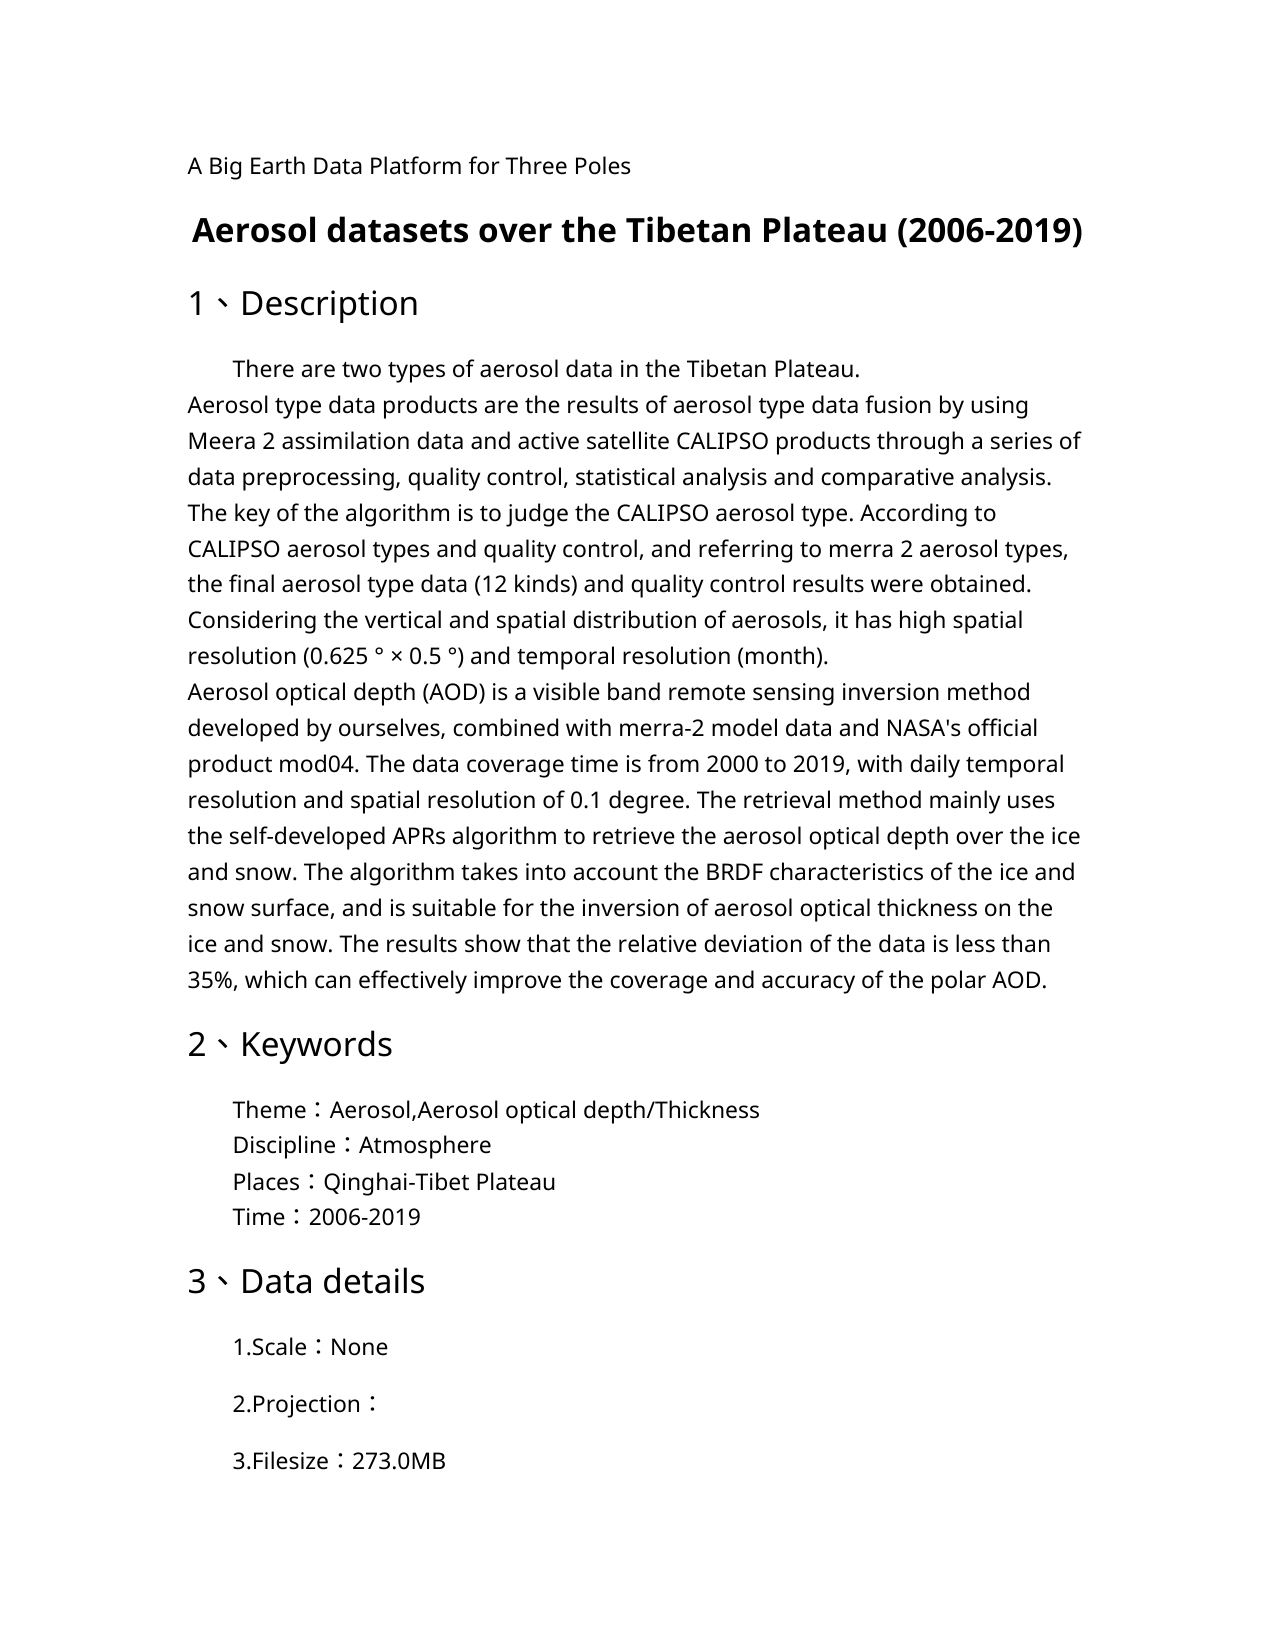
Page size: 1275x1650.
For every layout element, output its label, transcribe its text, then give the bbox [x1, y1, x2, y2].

text 3、Data details [187, 1258, 1087, 1303]
text There are two types of aerosol data in the Tibetan Plateau. Aerosol type data products are the results of aerosol type data fusion by using Meera 2 assimilation data and active satellite CALIPSO products through a series of data preprocessing, quality control, statistical analysis and comparative analysis. The key of the algorithm is to judge the CALIPSO aerosol type. According to CALIPSO aerosol types and quality control, and referring to merra 2 aerosol types, the final aerosol type data (12 kinds) and quality control results were obtained. Considering the vertical and spatial distribution of aerosols, it has high spatial resolution (0.625 ° × 0.5 °) and temporal resolution (month). Aerosol optical depth (AOD) is a visible band remote sensing inversion method developed by ourselves, combined with merra-2 model data and NASA's official product mod04. The data coverage time is from 2000 to 2019, with daily temporal resolution and spatial resolution of 0.1 degree. The retrieval method mainly uses the self-developed APRs algorithm to retrieve the aerosol optical depth over the ice and snow. The algorithm takes into account the BRDF characteristics of the ice and snow surface, and is suitable for the inversion of aerosol optical thickness on the ice and snow. The results show that the relative deviation of the data is less than 35%, which can effectively improve the coverage and accuracy of the polar AOD. [187, 353, 1087, 995]
text 1、Description [187, 280, 1087, 325]
text Theme：Aerosol,Aerosol optical depth/Thickness Discipline：Atmosphere Places：Qinghai-Tibet Plateau Time：2006-2019 [232, 1093, 1087, 1233]
text Aerosol datasets over the Tibetan Plateau (2006-2019) [187, 207, 1087, 252]
text 1.Scale：None [232, 1331, 1087, 1362]
text 3.Filesize：273.0MB [232, 1445, 1087, 1476]
text 2、Keywords [187, 1021, 1087, 1066]
text A Big Earth Data Platform for Three Poles [187, 150, 1087, 181]
text 2.Projection： [232, 1388, 1087, 1419]
